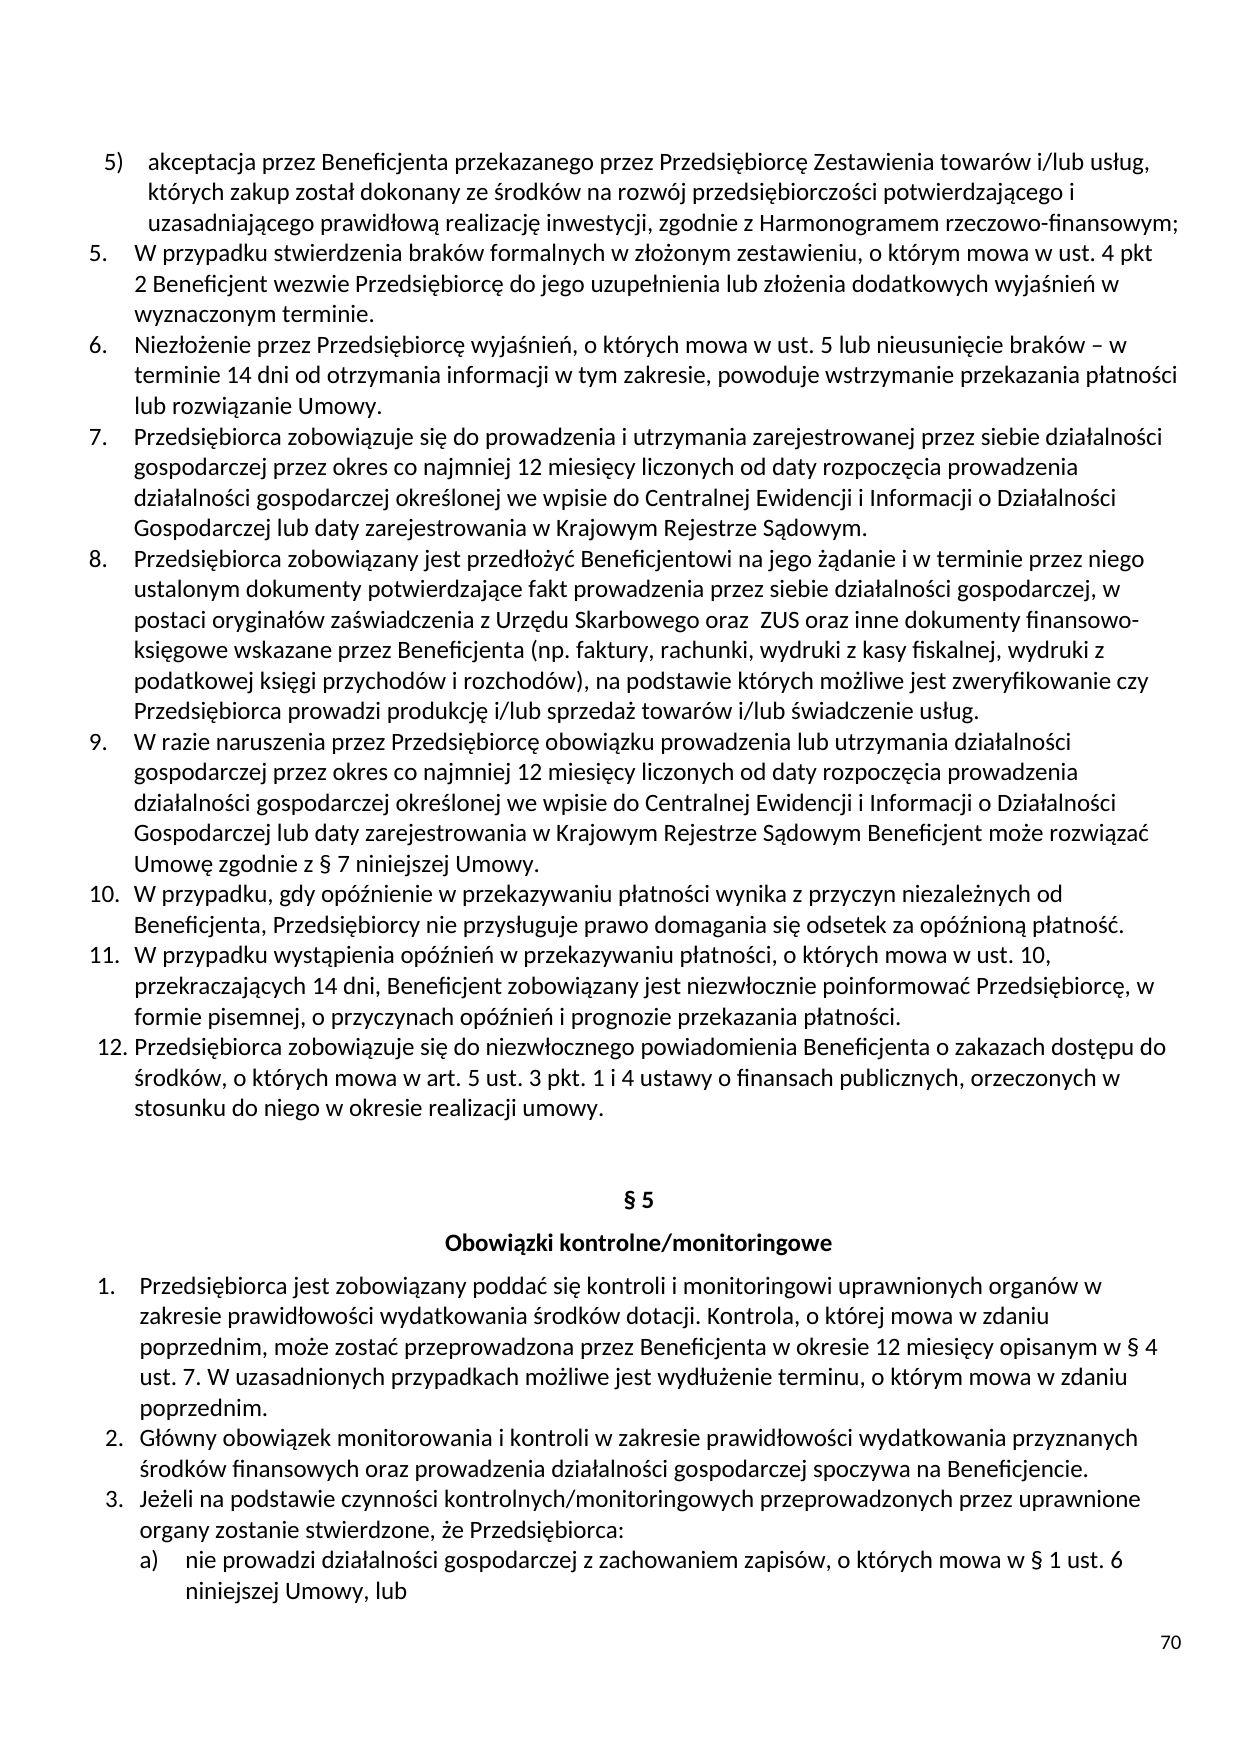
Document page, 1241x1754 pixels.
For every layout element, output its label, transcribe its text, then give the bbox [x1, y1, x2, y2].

list Jeżeli na podstawie czynności kontrolnych/monitoringowych przeprowadzonych przez uprawnione organy zostanie stwierdzone, że Przedsiębiorca: [105, 1483, 1181, 1544]
list Przedsiębiorca zobowiązuje się do niezwłocznego powiadomienia Beneficjenta o zakazach dostępu do środków, o których mowa w art. 5 ust. 3 pkt. 1 i 4 ustawy o finansach publicznych, orzeczonych w stosunku do niego w okresie realizacji umowy. [97, 1031, 1181, 1123]
list Niezłożenie przez Przedsiębiorcę wyjaśnień, o których mowa w ust. 5 lub nieusunięcie braków – w terminie 14 dni od otrzymania informacji w tym zakresie, powoduje wstrzymanie przekazania płatności lub rozwiązanie Umowy. [89, 329, 1181, 421]
list Przedsiębiorca zobowiązuje się do prowadzenia i utrzymania zarejestrowanej przez siebie działalności gospodarczej przez okres co najmniej 12 miesięcy liczonych od daty rozpoczęcia prowadzenia działalności gospodarczej określonej we wpisie do Centralnej Ewidencji i Informacji o Działalności Gospodarczej lub daty zarejestrowania w Krajowym Rejestrze Sądowym. [89, 421, 1181, 543]
list nie prowadzi działalności gospodarczej z zachowaniem zapisów, o których mowa w § 1 ust. 6 niniejszej Umowy, lub [139, 1544, 1181, 1606]
list Przedsiębiorca zobowiązany jest przedłożyć Beneficjentowi na jego żądanie i w terminie przez niego ustalonym dokumenty potwierdzające fakt prowadzenia przez siebie działalności gospodarczej, w postaci oryginałów zaświadczenia z Urzędu Skarbowego oraz ZUS oraz inne dokumenty finansowo-księgowe wskazane przez Beneficjenta (np. faktury, rachunki, wydruki z kasy fiskalnej, wydruki z podatkowej księgi przychodów i rozchodów), na podstawie których możliwe jest zweryfikowanie czy Przedsiębiorca prowadzi produkcję i/lub sprzedaż towarów i/lub świadczenie usług. [89, 543, 1181, 726]
list W razie naruszenia przez Przedsiębiorcę obowiązku prowadzenia lub utrzymania działalności gospodarczej przez okres co najmniej 12 miesięcy liczonych od daty rozpoczęcia prowadzenia działalności gospodarczej określonej we wpisie do Centralnej Ewidencji i Informacji o Działalności Gospodarczej lub daty zarejestrowania w Krajowym Rejestrze Sądowym Beneficjent może rozwiązać Umowę zgodnie z § 7 niniejszej Umowy. [89, 726, 1181, 878]
list Główny obowiązek monitorowania i kontroli w zakresie prawidłowości wydatkowania przyznanych środków finansowych oraz prowadzenia działalności gospodarczej spoczywa na Beneficjencie. [105, 1422, 1181, 1483]
list W przypadku wystąpienia opóźnień w przekazywaniu płatności, o których mowa w ust. 10, przekraczających 14 dni, Beneficjent zobowiązany jest niezwłocznie poinformować Przedsiębiorcę, w formie pisemnej, o przyczynach opóźnień i prognozie przekazania płatności. [89, 939, 1181, 1031]
list akceptacja przez Beneficjenta przekazanego przez Przedsiębiorcę Zestawienia towarów i/lub usług, których zakup został dokonany ze środków na rozwój przedsiębiorczości potwierdzającego i uzasadniającego prawidłową realizację inwestycji, zgodnie z Harmonogramem rzeczowo-finansowym; [103, 146, 1181, 238]
text § 5 [59, 1184, 1181, 1214]
list Przedsiębiorca jest zobowiązany poddać się kontroli i monitoringowi uprawnionych organów w zakresie prawidłowości wydatkowania środków dotacji. Kontrola, o której mowa w zdaniu poprzednim, może zostać przeprowadzona przez Beneficjenta w okresie 12 miesięcy opisanym w § 4 ust. 7. W uzasadnionych przypadkach możliwe jest wydłużenie terminu, o którym mowa w zdaniu poprzednim. [97, 1270, 1181, 1422]
list W przypadku stwierdzenia braków formalnych w złożonym zestawieniu, o którym mowa w ust. 4 pkt 2 Beneficjent wezwie Przedsiębiorcę do jego uzupełnienia lub złożenia dodatkowych wyjaśnień w wyznaczonym terminie. [89, 238, 1181, 329]
list W przypadku, gdy opóźnienie w przekazywaniu płatności wynika z przyczyn niezależnych od Beneficjenta, Przedsiębiorcy nie przysługuje prawo domagania się odsetek za opóźnioną płatność. [89, 878, 1181, 939]
text Obowiązki kontrolne/monitoringowe [59, 1227, 1181, 1257]
